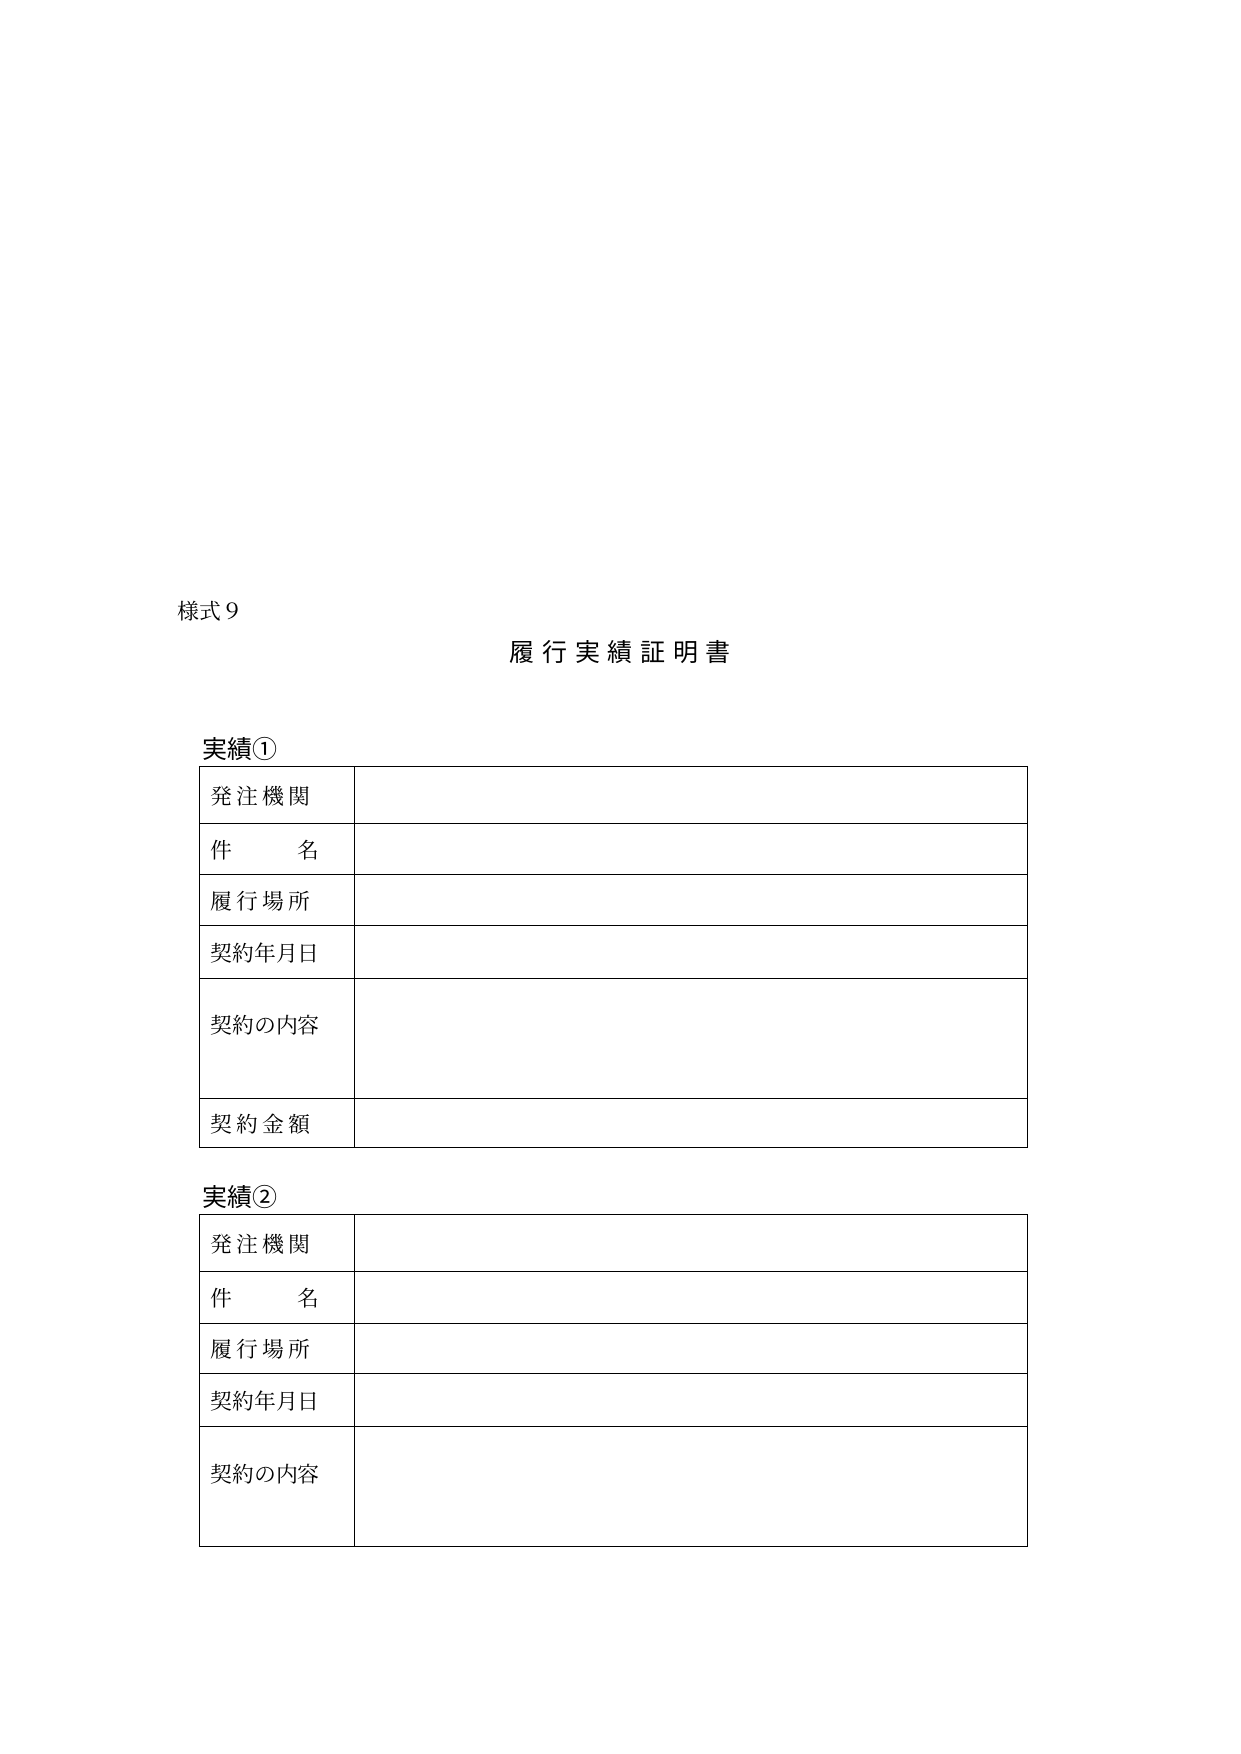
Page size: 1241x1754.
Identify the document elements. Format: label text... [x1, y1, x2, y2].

table_cell 履行場所 [200, 1324, 354, 1373]
table_cell [355, 979, 1027, 1098]
text 様式９ [177, 594, 1063, 626]
text 履行実績証明書 [177, 626, 1063, 670]
table_header 発注機関 [200, 1215, 354, 1271]
table_cell [355, 1099, 1027, 1147]
table_cell 件 名 [200, 824, 354, 874]
table_cell [355, 926, 1027, 978]
table_cell [355, 1272, 1027, 1323]
table_cell 件 名 [200, 1272, 354, 1323]
table_header [355, 767, 1027, 822]
table_header 発注機関 [200, 767, 354, 822]
table_header [355, 1215, 1027, 1271]
table_cell [355, 1427, 1027, 1546]
table_cell [355, 824, 1027, 874]
text 実績② [177, 1178, 1063, 1214]
table_cell [355, 1374, 1027, 1426]
table_cell 契約金額 [200, 1099, 354, 1147]
text 実績① [177, 729, 1063, 766]
table_cell [355, 875, 1027, 925]
table_cell 契約の内容 [200, 1427, 354, 1546]
table_cell 契約年月日 [200, 926, 354, 978]
table_cell 契約の内容 [200, 979, 354, 1098]
table_cell 履行場所 [200, 875, 354, 925]
table_cell [355, 1324, 1027, 1373]
table_cell 契約年月日 [200, 1374, 354, 1426]
